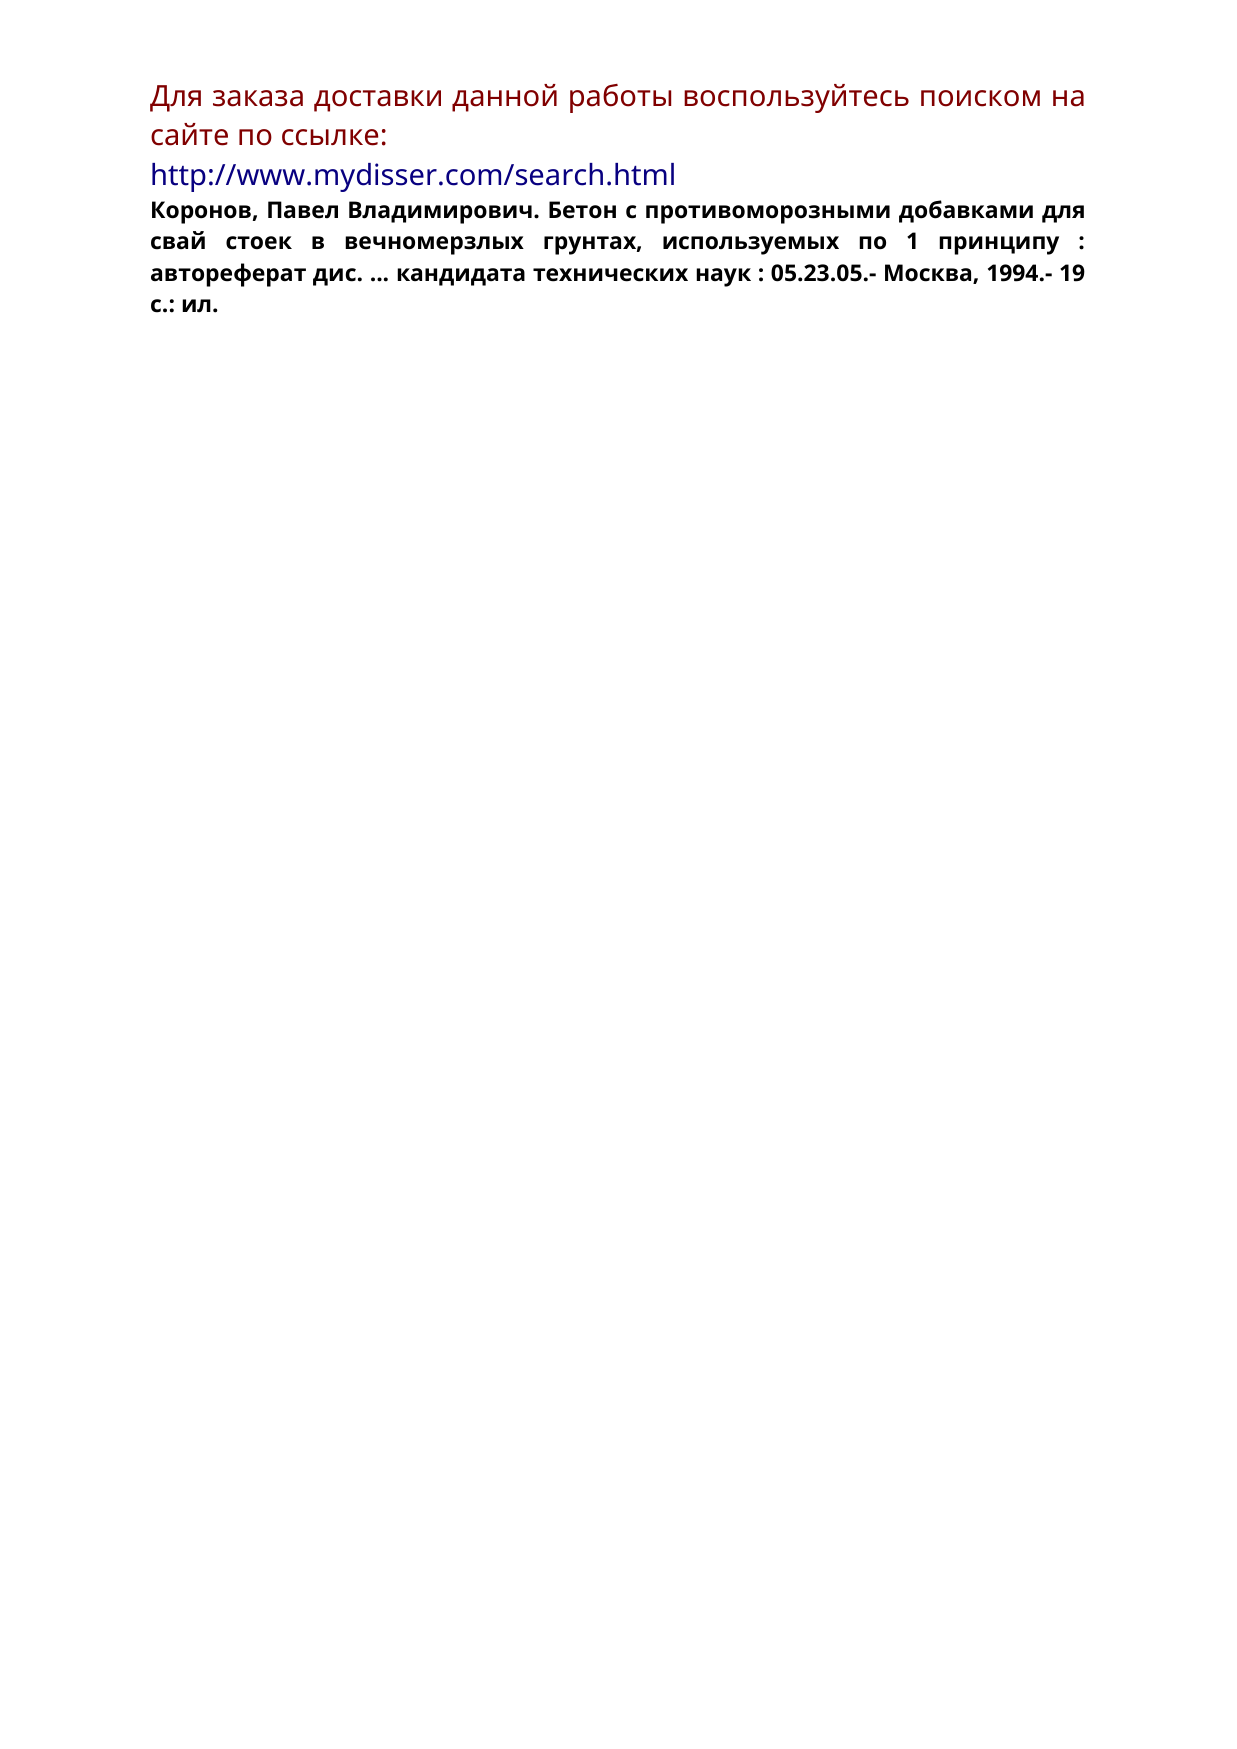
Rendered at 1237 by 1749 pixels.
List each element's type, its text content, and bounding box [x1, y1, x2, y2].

text Коронов, Павел Владимирович. Бетон с противоморозными добавками для свай стоек в вечномерзлых грунтах, используемых по 1 принципу : автореферат дис. ... кандидата технических наук : 05.23.05.- Москва, 1994.- 19 с.: ил. [150, 194, 1086, 319]
